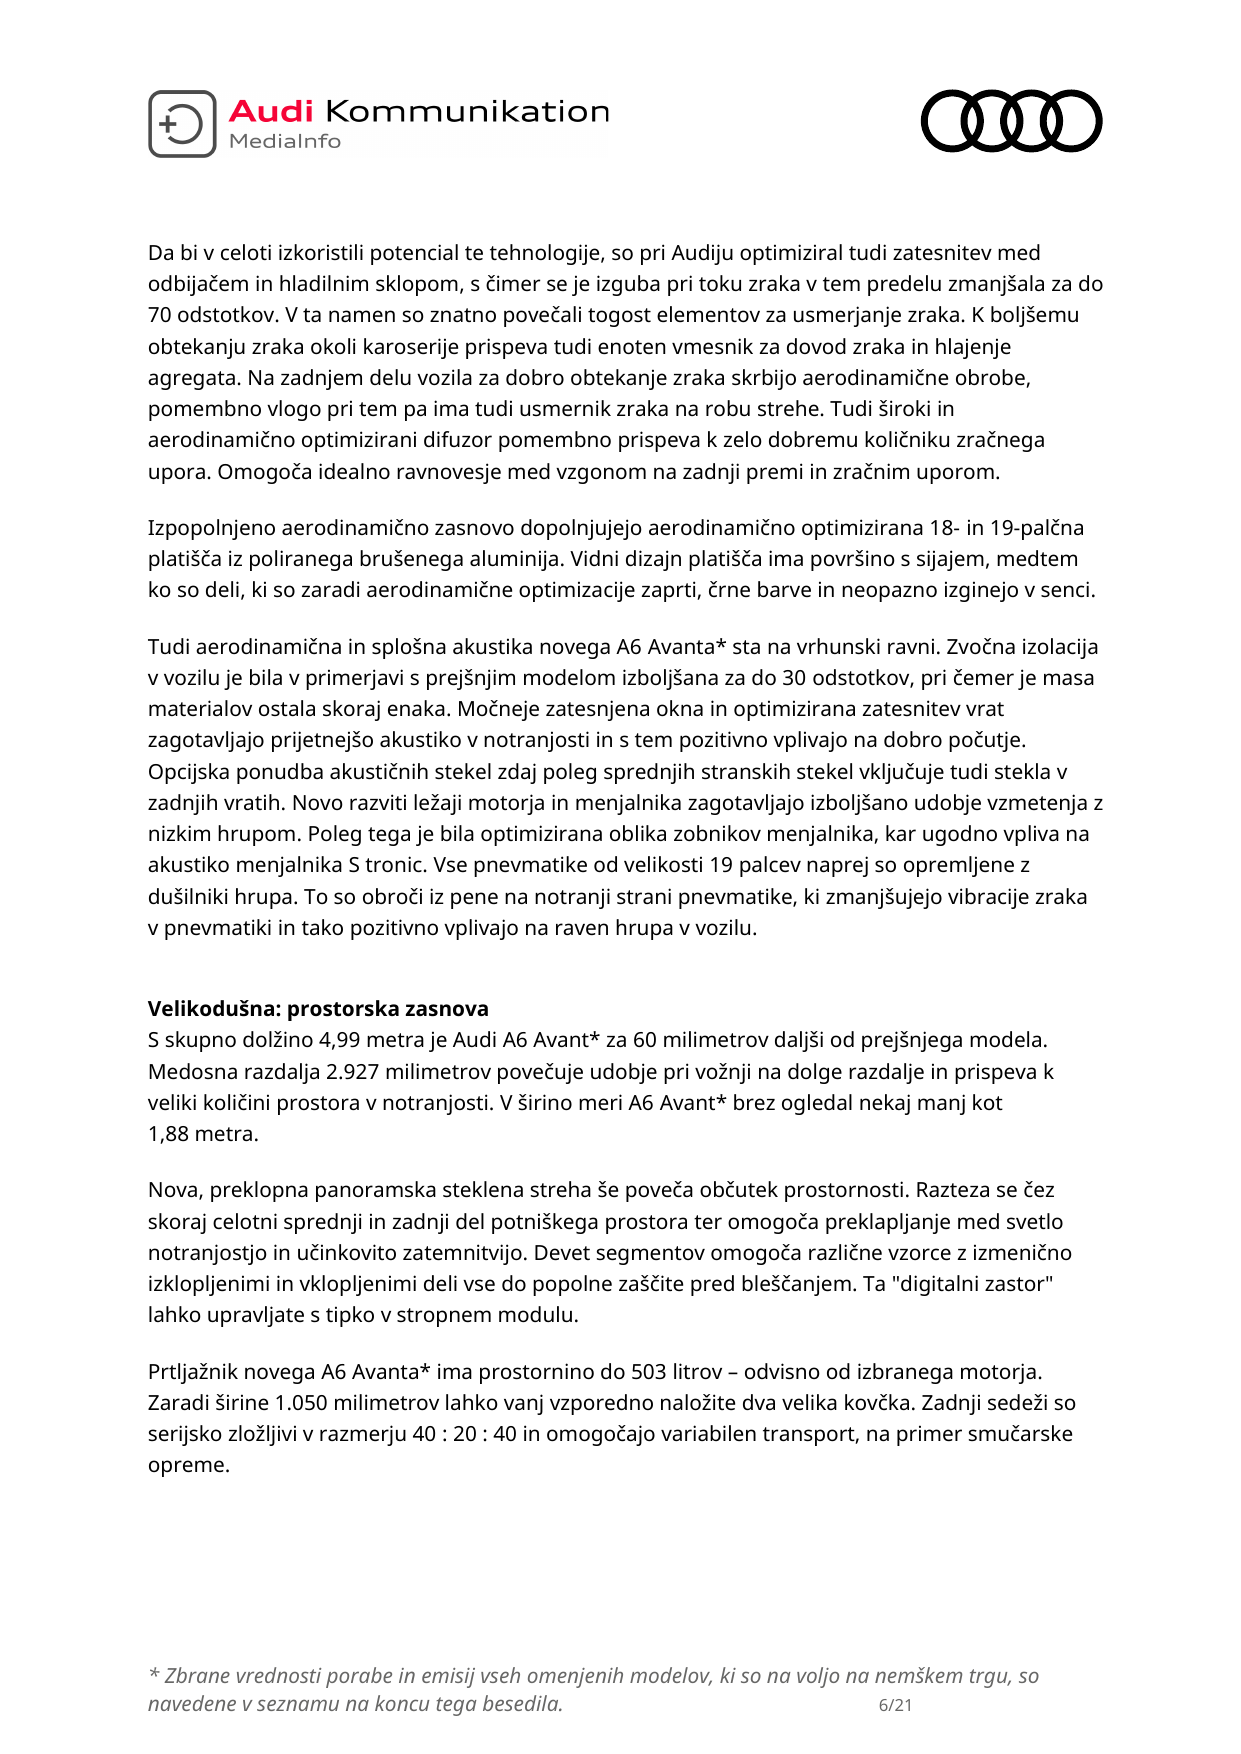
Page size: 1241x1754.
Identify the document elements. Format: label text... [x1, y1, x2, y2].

text Izpopolnjeno aerodinamično zasnovo dopolnjujejo aerodinamično optimizirana 18- in 19-palčna platišča iz poliranega brušenega aluminija. Vidni dizajn platišča ima površino s sijajem, medtem ko so deli, ki so zaradi aerodinamične optimizacije zaprti, črne barve in neopazno izginejo v senci. [148, 510, 1104, 604]
text Prtljažnik novega A6 Avanta* ima prostornino do 503 litrov – odvisno od izbranega motorja. Zaradi širine 1.050 milimetrov lahko vanj vzporedno naložite dva velika kovčka. Zadnji sedeži so serijsko zložljivi v razmerju 40 : 20 : 40 in omogočajo variabilen transport, na primer smučarske opreme. [148, 1354, 1104, 1510]
text Da bi v celoti izkoristili potencial te tehnologije, so pri Audiju optimiziral tudi zatesnitev med odbijačem in hladilnim sklopom, s čimer se je izguba pri toku zraka v tem predelu zmanjšala za do 70 odstotkov. V ta namen so znatno povečali togost elementov za usmerjanje zraka. K boljšemu obtekanju zraka okoli karoserije prispeva tudi enoten vmesnik za dovod zraka in hlajenje agregata. Na zadnjem delu vozila za dobro obtekanje zraka skrbijo aerodinamične obrobe, pomembno vlogo pri tem pa ima tudi usmernik zraka na robu strehe. Tudi široki in aerodinamično optimizirani difuzor pomembno prispeva k zelo dobremu količniku zračnega upora. Omogoča idealno ravnovesje med vzgonom na zadnji premi in zračnim uporom. [148, 235, 1104, 485]
text Tudi aerodinamična in splošna akustika novega A6 Avanta* sta na vrhunski ravni. Zvočna izolacija v vozilu je bila v primerjavi s prejšnjim modelom izboljšana za do 30 odstotkov, pri čemer je masa materialov ostala skoraj enaka. Močneje zatesnjena okna in optimizirana zatesnitev vrat zagotavljajo prijetnejšo akustiko v notranjosti in s tem pozitivno vplivajo na dobro počutje. Opcijska ponudba akustičnih stekel zdaj poleg sprednjih stranskih stekel vključuje tudi stekla v zadnjih vratih. Novo razviti ležaji motorja in menjalnika zagotavljajo izboljšano udobje vzmetenja z nizkim hrupom. Poleg tega je bila optimizirana oblika zobnikov menjalnika, kar ugodno vpliva na akustiko menjalnika S tronic. Vse pnevmatike od velikosti 19 palcev naprej so opremljene z dušilniki hrupa. To so obroči iz pene na notranji strani pnevmatike, ki zmanjšujejo vibracije zraka v pnevmatiki in tako pozitivno vplivajo na raven hrupa v vozilu. [148, 629, 1104, 942]
picture [148, 90, 609, 158]
text Nova, preklopna panoramska steklena streha še poveča občutek prostornosti. Razteza se čez skoraj celotni sprednji in zadnji del potniškega prostora ter omogoča preklapljanje med svetlo notranjostjo in učinkovito zatemnitvijo. Devet segmentov omogoča različne vzorce z izmenično izklopljenimi in vklopljenimi deli vse do popolne zaščite pred bleščanjem. Ta "digitalni zastor" lahko upravljate s tipko v stropnem modulu. [148, 1173, 1104, 1329]
text S skupno dolžino 4,99 metra je Audi A6 Avant* za 60 milimetrov daljši od prejšnjega modela. Medosna razdalja 2.927 milimetrov povečuje udobje pri vožnji na dolge razdalje in prispeva k veliki količini prostora v notranjosti. V širino meri A6 Avant* brez ogledal nekaj manj kot 1,88 metra. [148, 1023, 1104, 1148]
text Velikodušna: prostorska zasnova [148, 992, 1093, 1023]
